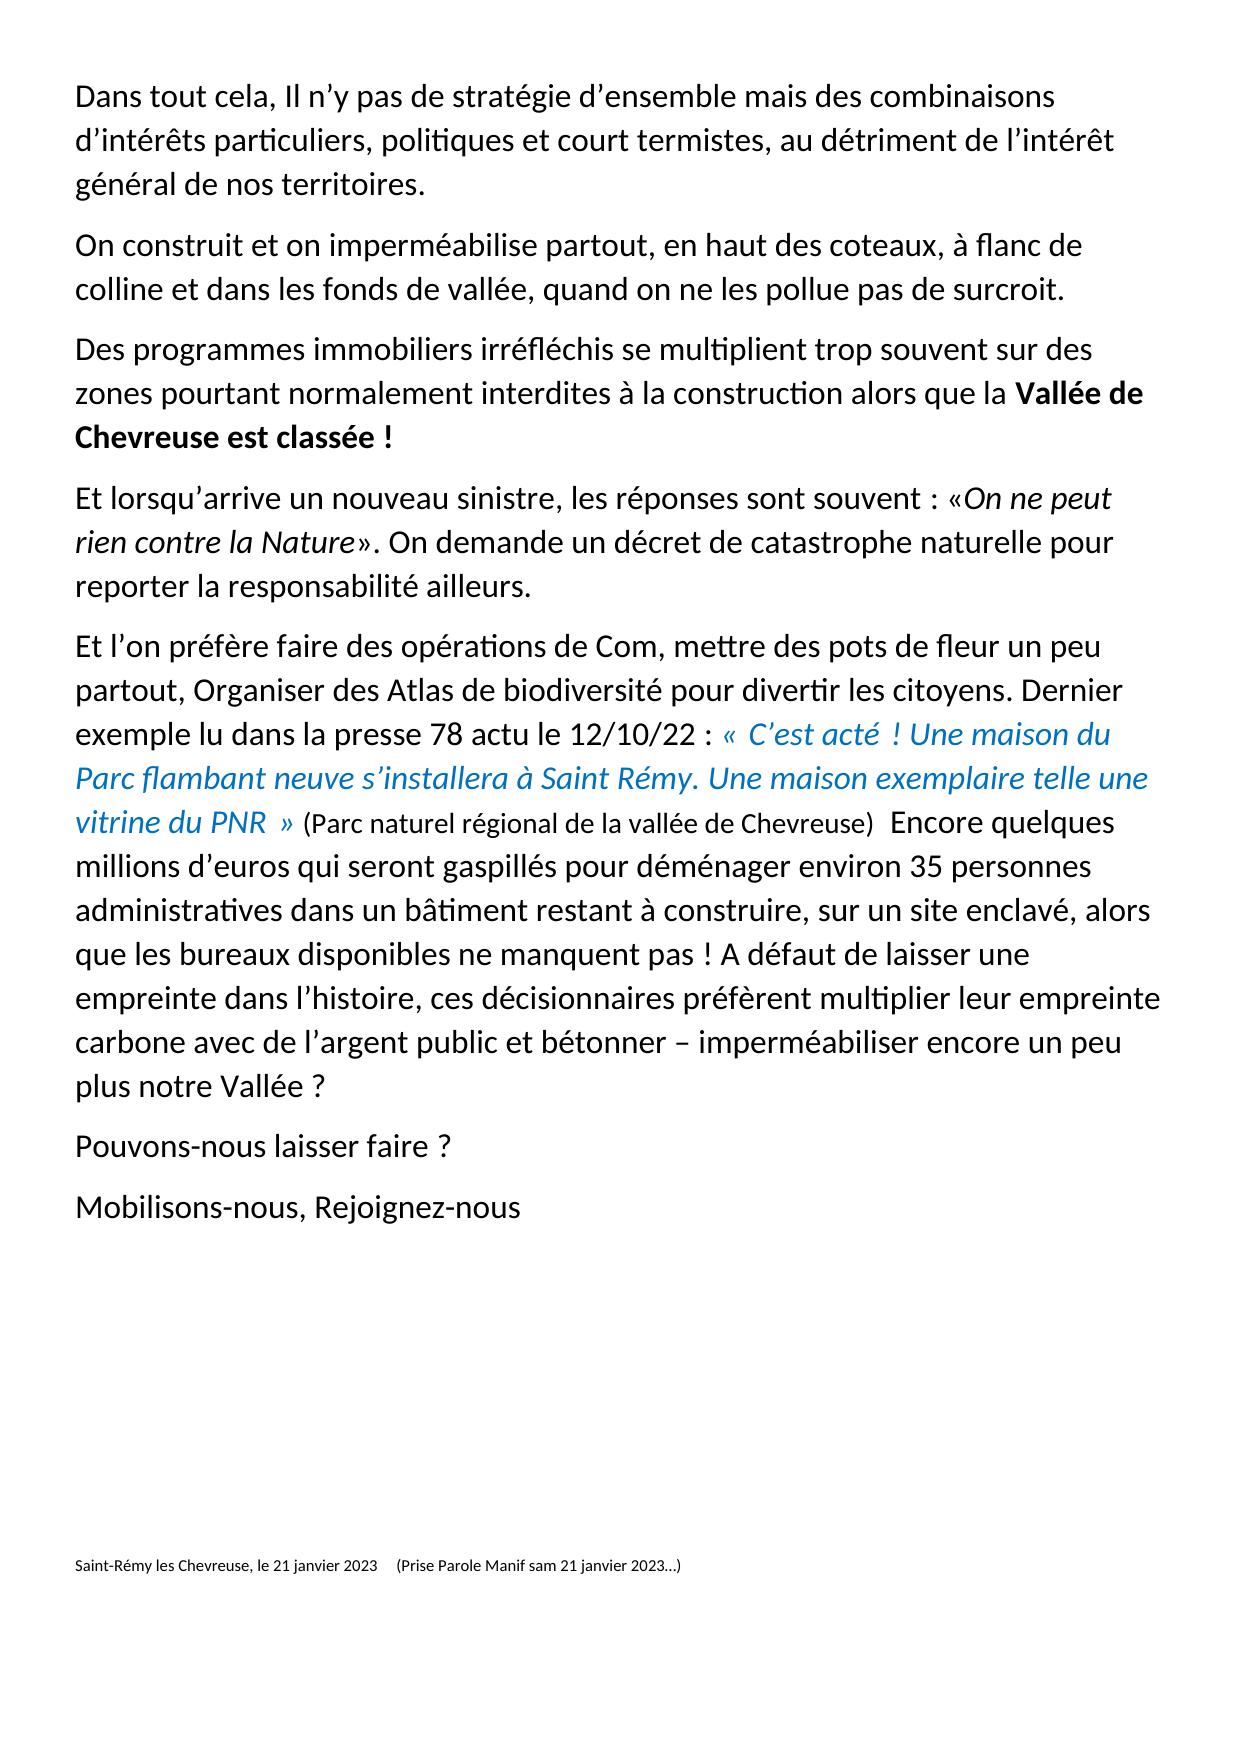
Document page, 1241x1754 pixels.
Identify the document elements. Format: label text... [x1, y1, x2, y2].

text On construit et on imperméabilise partout, en haut des coteaux, à flanc de colline et dans les fonds de vallée, quand on ne les pollue pas de surcroit. [75, 223, 1165, 308]
text Dans tout cela, Il n’y pas de stratégie d’ensemble mais des combinaisons d’intérêts particuliers, politiques et court termistes, au détriment de l’intérêt général de nos territoires. [75, 75, 1165, 204]
text Saint-Rémy les Chevreuse, le 21 janvier 2023 (Prise Parole Manif sam 21 janvier 2023…) [75, 1555, 1165, 1575]
text Des programmes immobiliers irréfléchis se multiplient trop souvent sur des zones pourtant normalement interdites à la construction alors que la Vallée de Chevreuse est classée ! [75, 328, 1165, 457]
text Pouvons-nous laisser faire ? [75, 1125, 1165, 1166]
text Et l’on préfère faire des opérations de Com, mettre des pots de fleur un peu partout, Organiser des Atlas de biodiversité pour divertir les citoyens. Dernier exemple lu dans la presse 78 actu le 12/10/22 : « C’est acté ! Une maison du Parc flambant neuve s’installera à Saint Rémy. Une maison exemplaire telle une vitrine du PNR » (Parc naturel régional de la vallée de Chevreuse) Encore quelques millions d’euros qui seront gaspillés pour déménager environ 35 personnes administratives dans un bâtiment restant à construire, sur un site enclavé, alors que les bureaux disponibles ne manquent pas ! A défaut de laisser une empreinte dans l’histoire, ces décisionnaires préfèrent multiplier leur empreinte carbone avec de l’argent public et bétonner – imperméabiliser encore un peu plus notre Vallée ? [75, 625, 1165, 1106]
text Et lorsqu’arrive un nouveau sinistre, les réponses sont souvent : «On ne peut rien contre la Nature». On demande un décret de catastrophe naturelle pour reporter la responsabilité ailleurs. [75, 477, 1165, 605]
text Mobilisons-nous, Rejoignez-nous [75, 1186, 1165, 1227]
